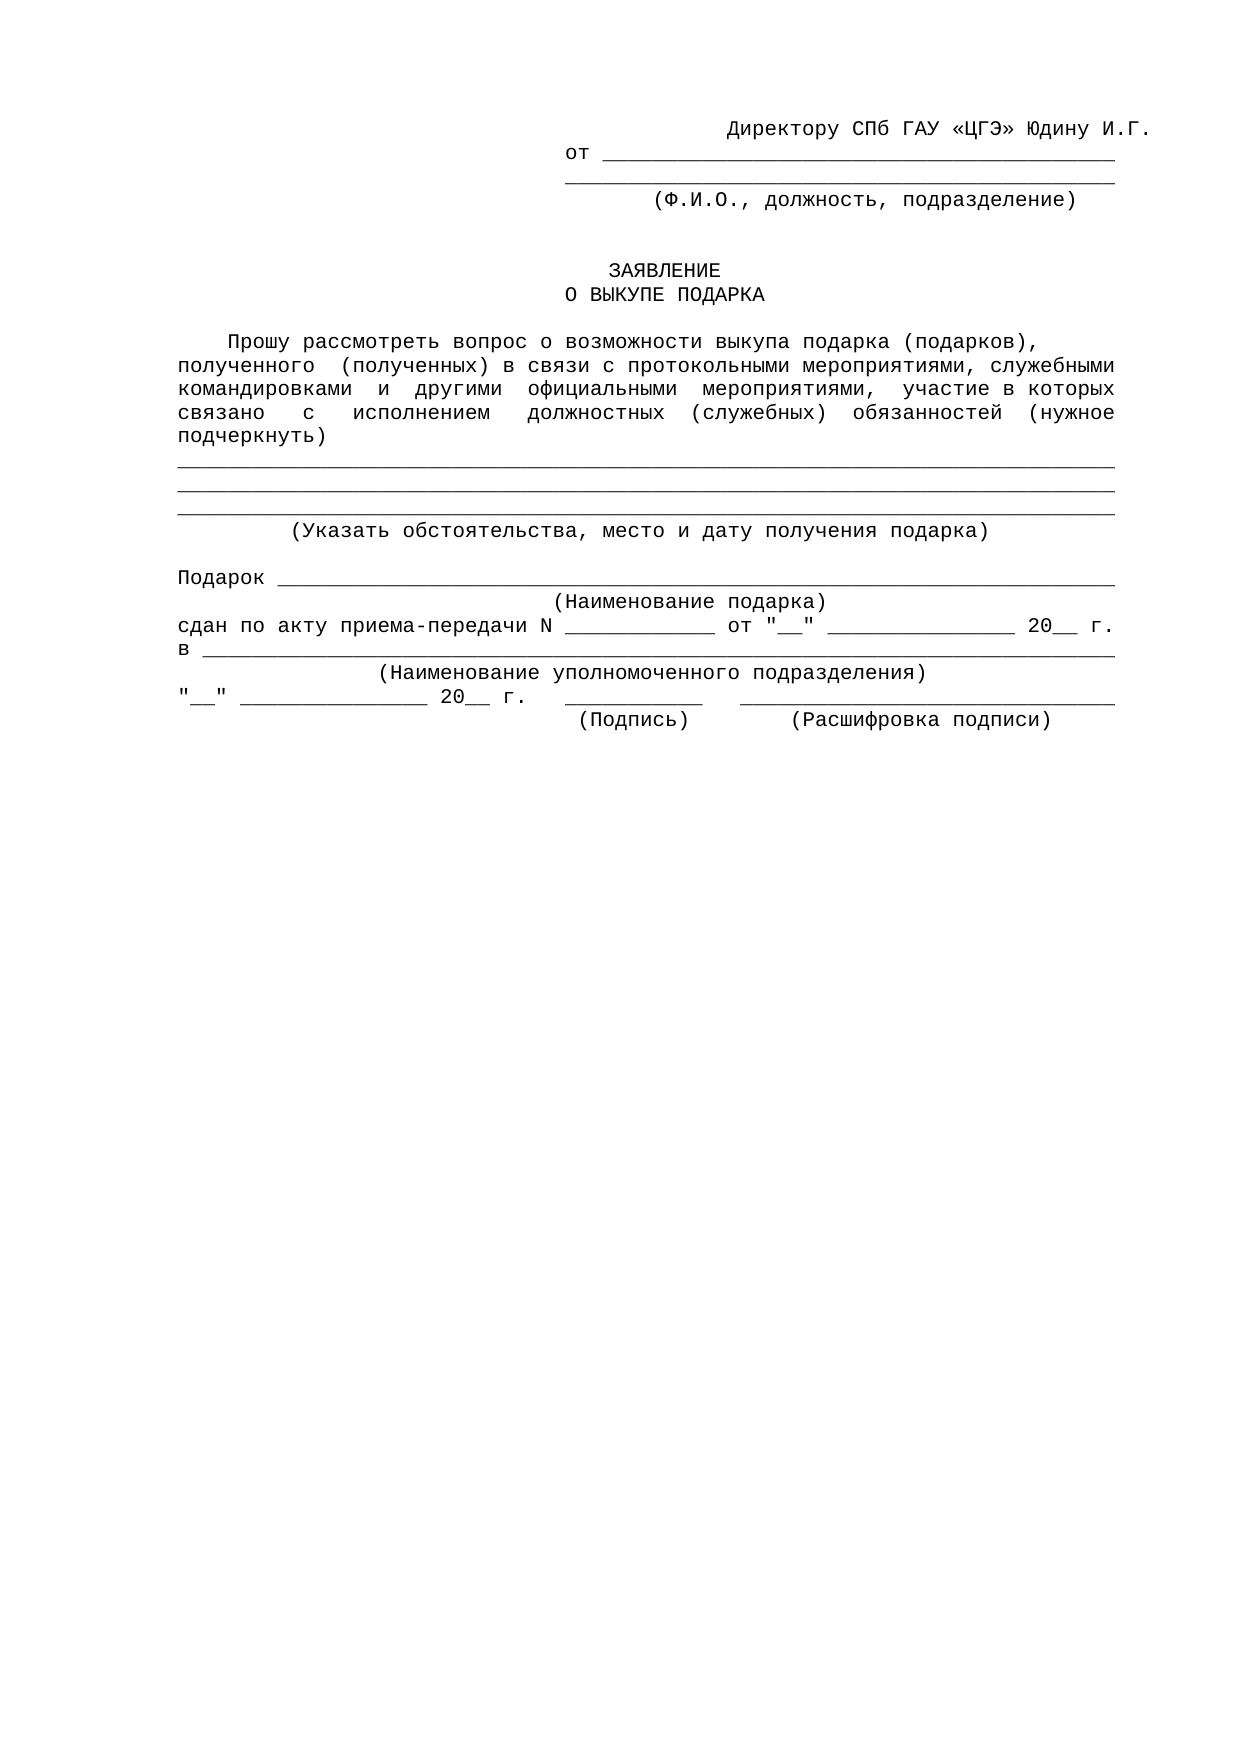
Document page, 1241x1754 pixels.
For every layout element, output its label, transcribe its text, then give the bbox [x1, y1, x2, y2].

text ___________________________________________________________________________ [177, 449, 1152, 473]
text (Подпись) (Расшифровка подписи) [177, 709, 1152, 733]
text от _________________________________________ [177, 142, 1152, 165]
text ____________________________________________ [177, 165, 1152, 189]
text командировками и другими официальными мероприятиями, участие в которых [177, 378, 1152, 402]
text ___________________________________________________________________________ [177, 496, 1152, 520]
text ___________________________________________________________________________ [177, 473, 1152, 496]
text Директору СПб ГАУ «ЦГЭ» Юдину И.Г. [177, 118, 1152, 142]
text полученного (полученных) в связи с протокольными мероприятиями, служебными [177, 354, 1152, 378]
text сдан по акту приема-передачи N ____________ от "__" _______________ 20__ г. [177, 615, 1152, 638]
text (Наименование подарка) [177, 591, 1152, 615]
text в _________________________________________________________________________ [177, 638, 1152, 662]
text (Ф.И.О., должность, подразделение) [177, 189, 1152, 213]
text о выкупе подарка [177, 284, 1152, 307]
text подчеркнуть) [177, 426, 1152, 449]
text Подарок ___________________________________________________________________ [177, 567, 1152, 591]
text Прошу рассмотреть вопрос о возможности выкупа подарка (подарков), [177, 331, 1152, 354]
text ЗАЯВЛЕНИЕ [177, 260, 1152, 284]
text связано с исполнением должностных (служебных) обязанностей (нужное [177, 402, 1152, 426]
text (Указать обстоятельства, место и дату получения подарка) [177, 520, 1152, 544]
text (Наименование уполномоченного подразделения) [177, 662, 1152, 686]
text "__" _______________ 20__ г. ___________ ______________________________ [177, 686, 1152, 709]
